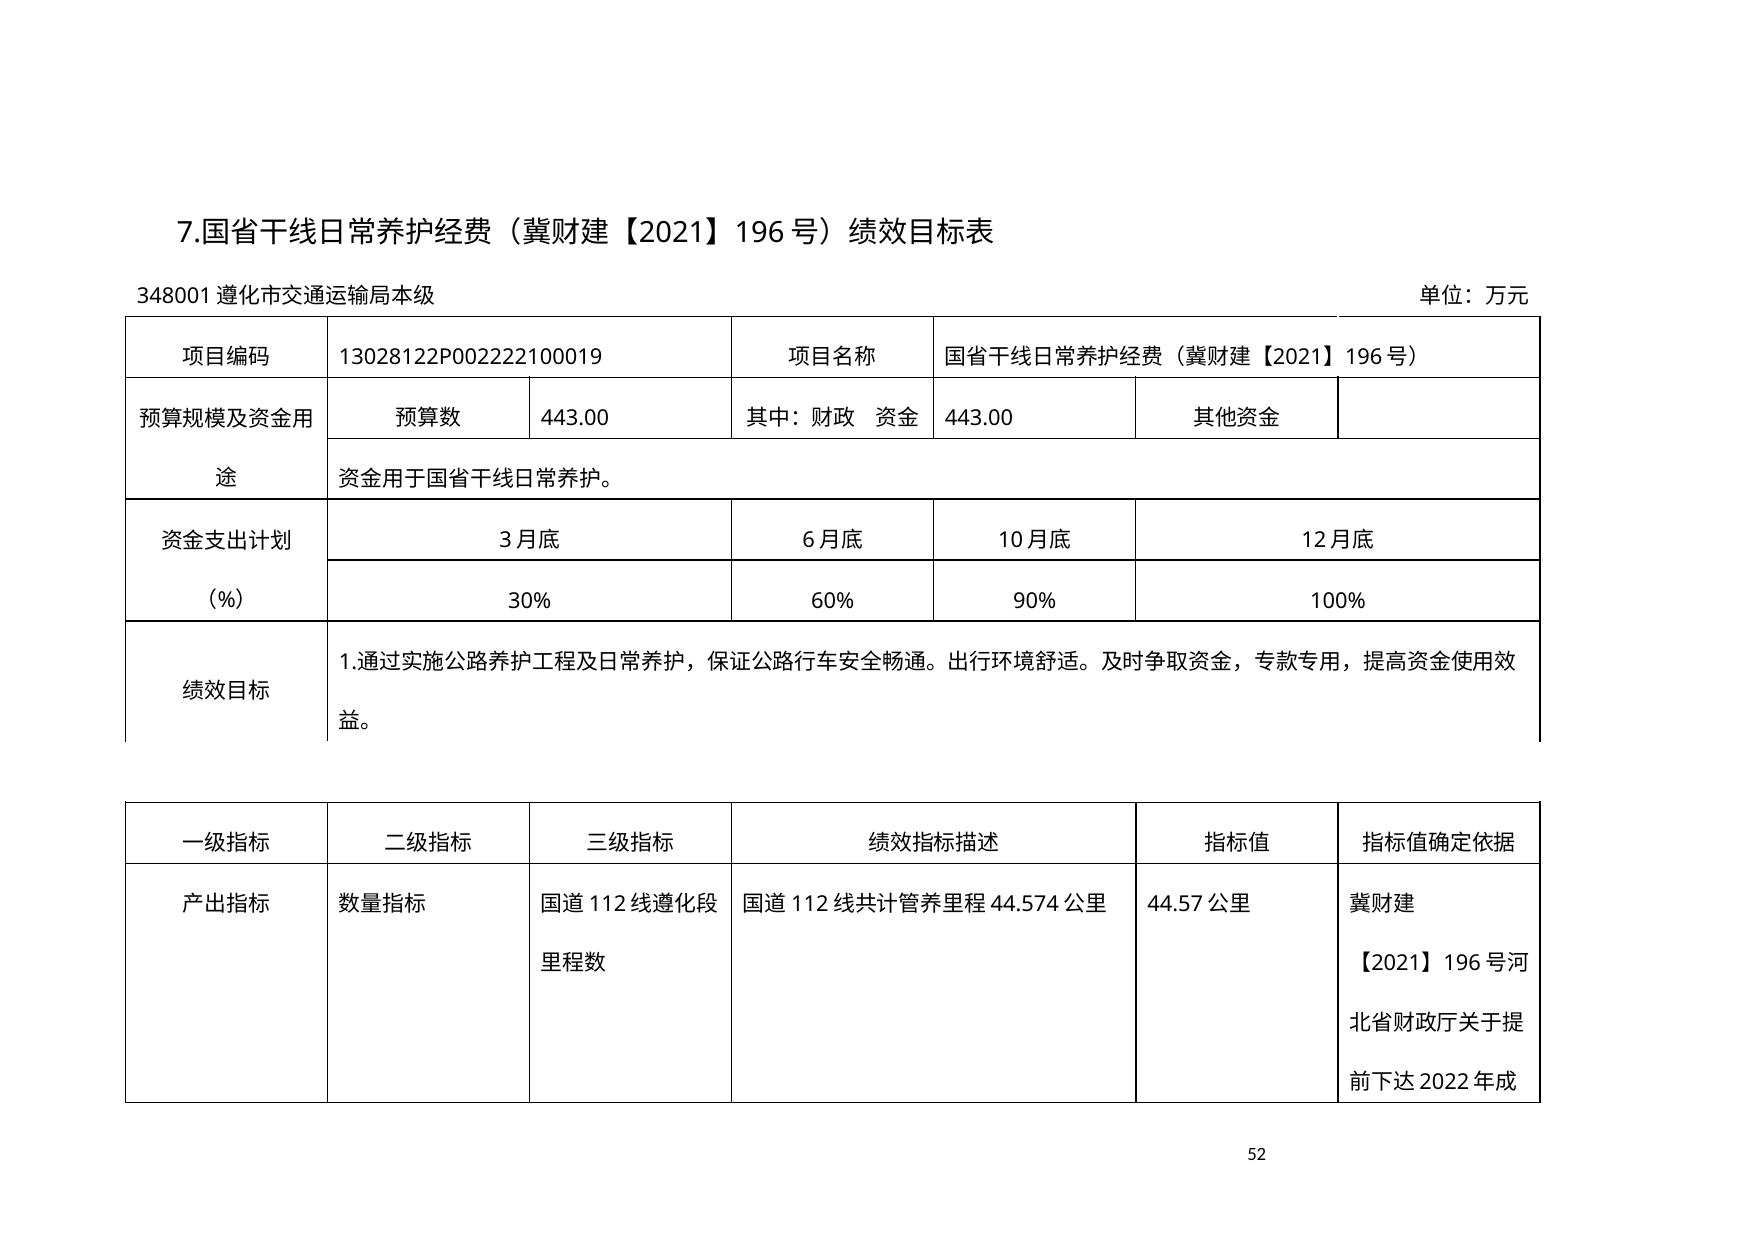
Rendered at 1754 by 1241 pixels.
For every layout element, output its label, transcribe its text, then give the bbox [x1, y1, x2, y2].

table_cell 产出指标 [126, 864, 327, 1101]
text 7.国省干线日常养护经费（冀财建【2021】196号）绩效目标表 [118, 195, 1547, 254]
table_header 348001遵化市交通运输局本级 [126, 256, 1337, 316]
table_cell 预算规模及资金用途 [126, 378, 327, 498]
table_cell 10月底 [934, 500, 1135, 559]
table_header 一级指标 [126, 803, 327, 862]
table_cell 60% [732, 561, 933, 620]
table_cell 13028122P002222100019 [328, 317, 731, 376]
table_header 指标值确定依据 [1339, 803, 1539, 862]
table_cell 预算数 [328, 378, 529, 437]
table_header 三级指标 [530, 803, 731, 862]
table_cell 国省干线日常养护经费（冀财建【2021】196号） [934, 317, 1539, 376]
table_cell 资金用于国省干线日常养护。 [328, 439, 1539, 498]
table_header 二级指标 [328, 803, 529, 862]
table_cell 项目编码 [126, 317, 327, 376]
table_cell 443.00 [934, 378, 1135, 437]
table_cell 1.通过实施公路养护工程及日常养护，保证公路行车安全畅通。出行环境舒适。及时争取资金，专款专用，提高资金使用效益。 [328, 622, 1539, 741]
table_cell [1339, 864, 1539, 1101]
table_header 指标值 [1137, 803, 1337, 862]
table_cell 90% [934, 561, 1135, 620]
table_cell 6月底 [732, 500, 933, 559]
table_cell 国道112线共计管养里程44.574公里 [732, 864, 1135, 1101]
table_cell 30% [328, 561, 731, 620]
table_cell 12月底 [1136, 500, 1539, 559]
table_header 绩效指标描述 [732, 803, 1135, 862]
table_cell 100% [1136, 561, 1539, 620]
table_cell 项目名称 [732, 317, 933, 376]
table_header 单位：万元 [1339, 256, 1539, 316]
table_cell 44.57公里 [1137, 864, 1337, 1101]
table_cell 绩效目标 [126, 622, 327, 741]
table_cell [1339, 378, 1539, 437]
table_cell 443.00 [530, 378, 731, 437]
table_cell 国道112线遵化段里程数 [530, 864, 731, 1101]
table_cell 其中：财政 资金 [732, 378, 933, 437]
table_cell 资金支出计划（%） [126, 500, 327, 620]
table_cell 3月底 [328, 500, 731, 559]
table_cell 数量指标 [328, 864, 529, 1101]
table_cell 其他资金 [1136, 378, 1337, 437]
